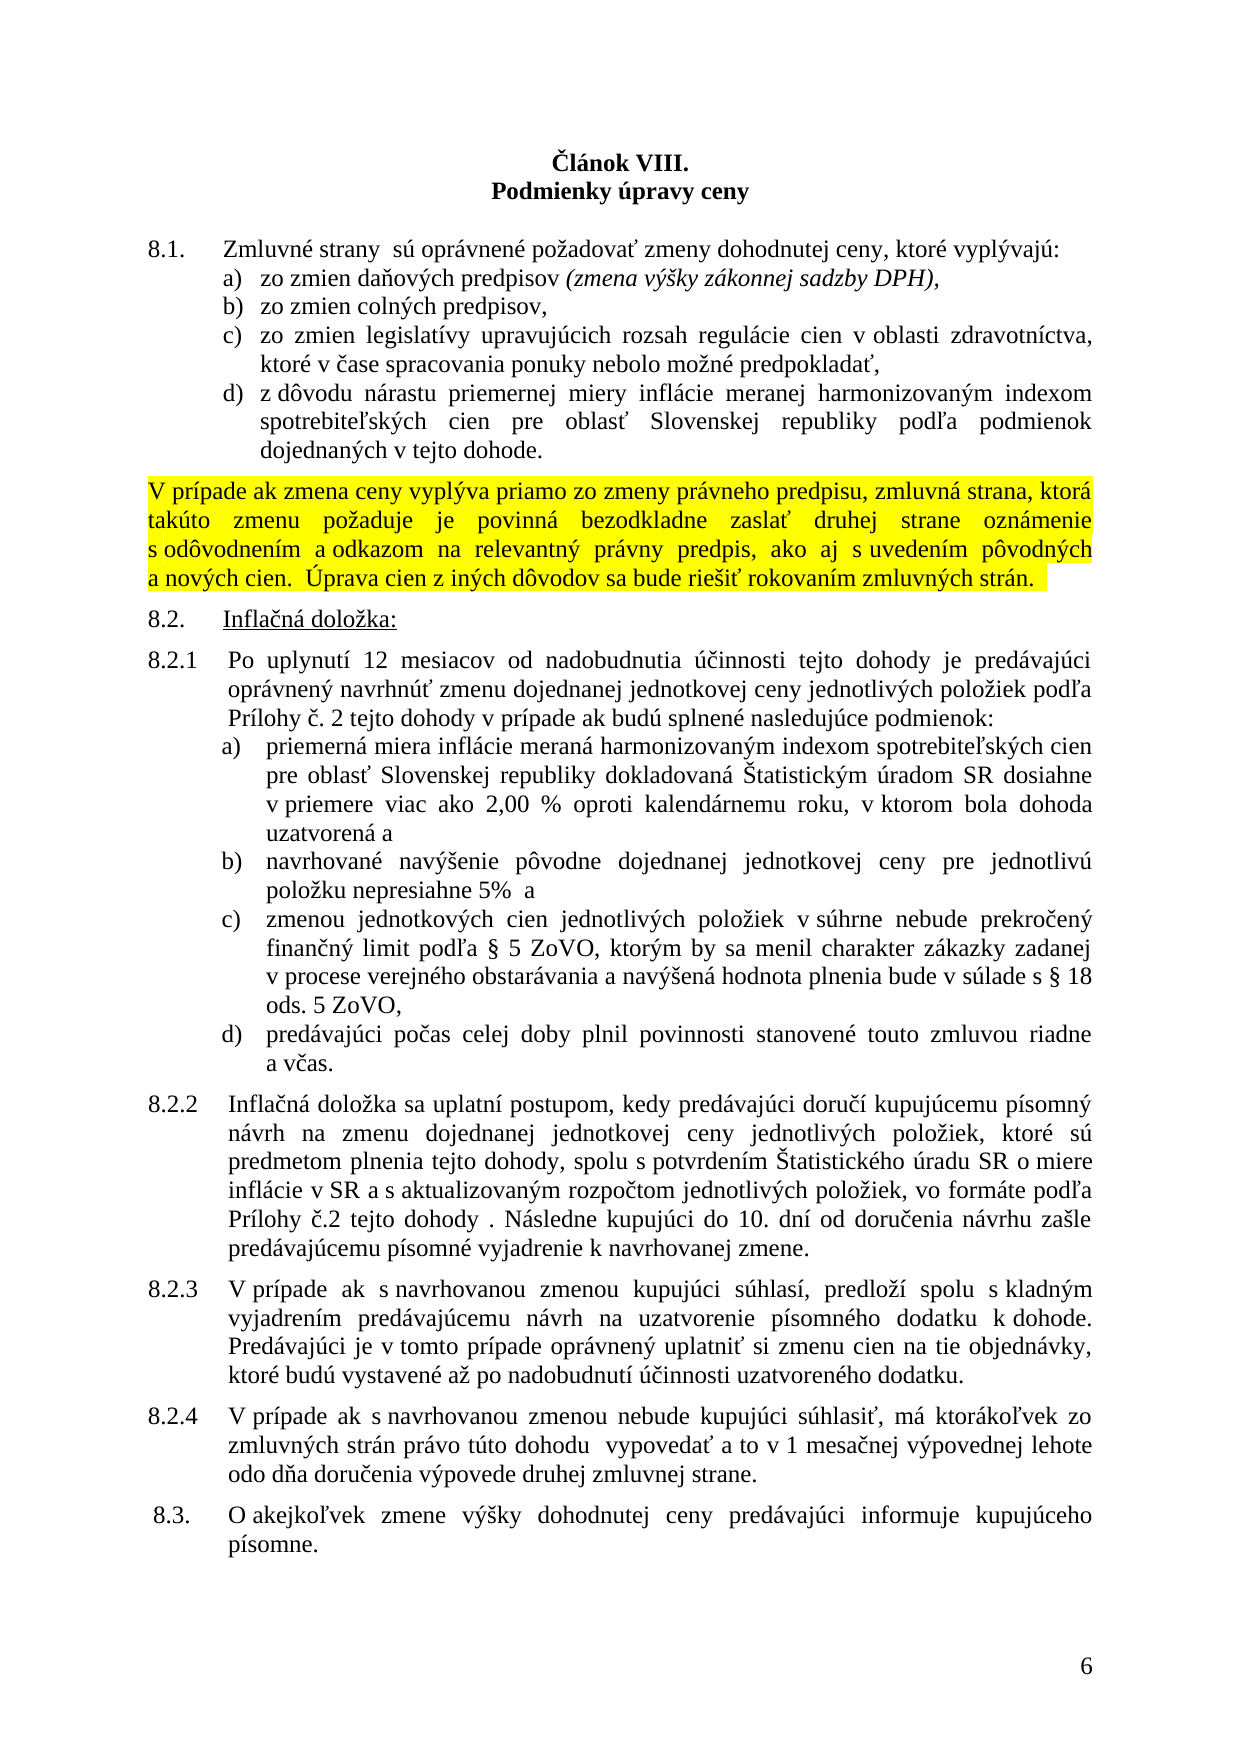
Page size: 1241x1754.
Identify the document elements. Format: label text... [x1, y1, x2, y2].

list zmenou jednotkových cien jednotlivých položiek v súhrne nebude prekročený finančný limit podľa § 5 ZoVO, ktorým by sa menil charakter zákazky zadanej v procese verejného obstarávania a navýšená hodnota plnenia bude v súlade s § 18 ods. 5 ZoVO, [221, 904, 1093, 1019]
list priemerná miera inflácie meraná harmonizovaným indexom spotrebiteľských cien pre oblasť Slovenskej republiky dokladovaná Štatistickým úradom SR dosiahne v priemere viac ako 2,00 % oproti kalendárnemu roku, v ktorom bola dohoda uzatvorená a [221, 731, 1093, 846]
list Inflačná doložka: [148, 604, 1093, 633]
list Po uplynutí 12 mesiacov od nadobudnutia účinnosti tejto dohody je predávajúci oprávnený navrhnúť zmenu dojednanej jednotkovej ceny jednotlivých položiek podľa Prílohy č. 2 tejto dohody v prípade ak budú splnené nasledujúce podmienok: [148, 645, 1093, 731]
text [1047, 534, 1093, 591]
text Podmienky úpravy ceny [148, 176, 1093, 205]
list O akejkoľvek zmene výšky dohodnutej ceny predávajúci informuje kupujúceho písomne. [153, 1500, 1093, 1558]
list predávajúci počas celej doby plnil povinnosti stanovené touto zmluvou riadne a včas. [221, 1019, 1093, 1076]
list zo zmien colných predpisov, [223, 291, 1093, 320]
list Zmluvné strany sú oprávnené požadovať zmeny dohodnutej ceny, ktoré vyplývajú: [148, 234, 1093, 263]
list V prípade ak s navrhovanou zmenou nebude kupujúci súhlasiť, má ktorákoľvek zo zmluvných strán právo túto dohodu vypovedať a to v 1 mesačnej výpovednej lehote odo dňa doručenia výpovede druhej zmluvnej strane. [148, 1401, 1093, 1488]
list zo zmien daňových predpisov (zmena výšky zákonnej sadzby DPH), [223, 263, 1093, 291]
list Inflačná doložka sa uplatní postupom, kedy predávajúci doručí kupujúcemu písomný návrh na zmenu dojednanej jednotkovej ceny jednotlivých položiek, ktoré sú predmetom plnenia tejto dohody, spolu s potvrdením Štatistického úradu SR o miere inflácie v SR a s aktualizovaným rozpočtom jednotlivých položiek, vo formáte podľa Prílohy č.2 tejto dohody . Následne kupujúci do 10. dní od doručenia návrhu zašle predávajúcemu písomné vyjadrenie k navrhovanej zmene. [148, 1089, 1093, 1261]
list navrhované navýšenie pôvodne dojednanej jednotkovej ceny pre jednotlivú položku nepresiahne 5% a [221, 846, 1093, 904]
list V prípade ak s navrhovanou zmenou kupujúci súhlasí, predloží spolu s kladným vyjadrením predávajúcemu návrh na uzatvorenie písomného dodatku k dohode. Predávajúci je v tomto prípade oprávnený uplatniť si zmenu cien na tie objednávky, ktoré budú vystavené až po nadobudnutí účinnosti uzatvoreného dodatku. [148, 1274, 1093, 1389]
list z dôvodu nárastu priemernej miery inflácie meranej harmonizovaným indexom spotrebiteľských cien pre oblasť Slovenskej republiky podľa podmienok dojednaných v tejto dohode. [223, 378, 1093, 464]
text Článok VIII. [148, 148, 1093, 176]
list zo zmien legislatívy upravujúcich rozsah regulácie cien v oblasti zdravotníctva, ktoré v čase spracovania ponuky nebolo možné predpokladať, [223, 320, 1093, 378]
